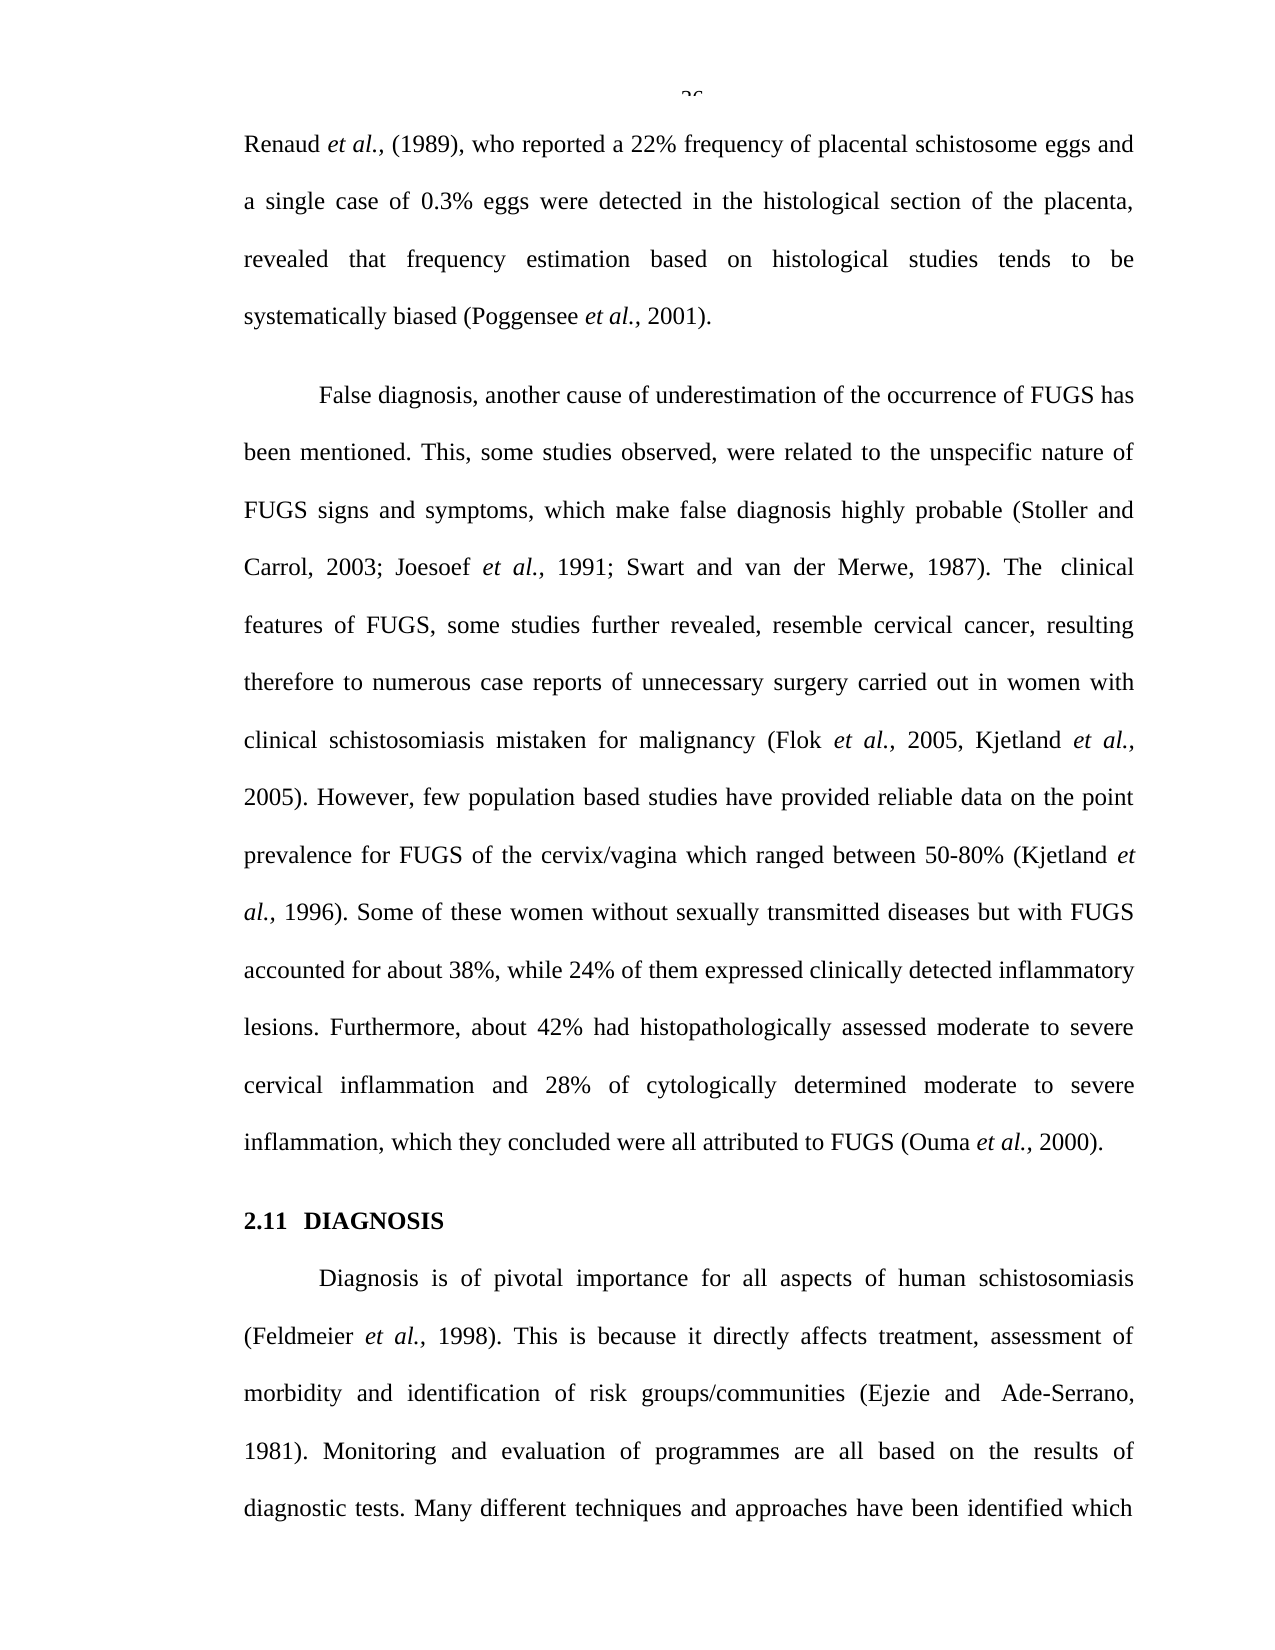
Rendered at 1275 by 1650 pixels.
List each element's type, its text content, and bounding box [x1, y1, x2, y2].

text Diagnosis is of pivotal importance for all aspects of human schistosomiasis (Feldmeier et al., 1998). This is because it directly affects treatment, assessment of morbidity and identification of risk groups/communities (Ejezie and Ade-Serrano, 1981). Monitoring and evaluation of programmes are all based on the results of diagnostic tests. Many different techniques and approaches have been identified which [244, 1263, 1135, 1522]
text False diagnosis, another cause of underestimation of the occurrence of FUGS has been mentioned. This, some studies observed, were related to the unspecific nature of FUGS signs and symptoms, which make false diagnosis highly probable (Stoller and Carrol, 2003; Joesoef et al., 1991; Swart and van der Merwe, 1987). The clinical features of FUGS, some studies further revealed, resemble cervical cancer, resulting therefore to numerous case reports of unnecessary surgery carried out in women with clinical schistosomiasis mistaken for malignancy (Flok et al., 2005, Kjetland et al., 2005). However, few population based studies have provided reliable data on the point prevalence for FUGS of the cervix/vagina which ranged between 50-80% (Kjetland et al., 1996). Some of these women without sexually transmitted diseases but with FUGS accounted for about 38%, while 24% of them expressed clinically detected inflammatory lesions. Furthermore, about 42% had histopathologically assessed moderate to severe cervical inflammation and 28% of cytologically determined moderate to severe inflammation, which they concluded were all attributed to FUGS (Ouma et al., 2000). [244, 380, 1135, 1156]
subtitle DIAGNOSIS [244, 1206, 1183, 1235]
text Renaud et al., (1989), who reported a 22% frequency of placental schistosome eggs and a single case of 0.3% eggs were detected in the histological section of the placenta, revealed that frequency estimation based on histological studies tends to be systematically biased (Poggensee et al., 2001). [244, 129, 1134, 330]
